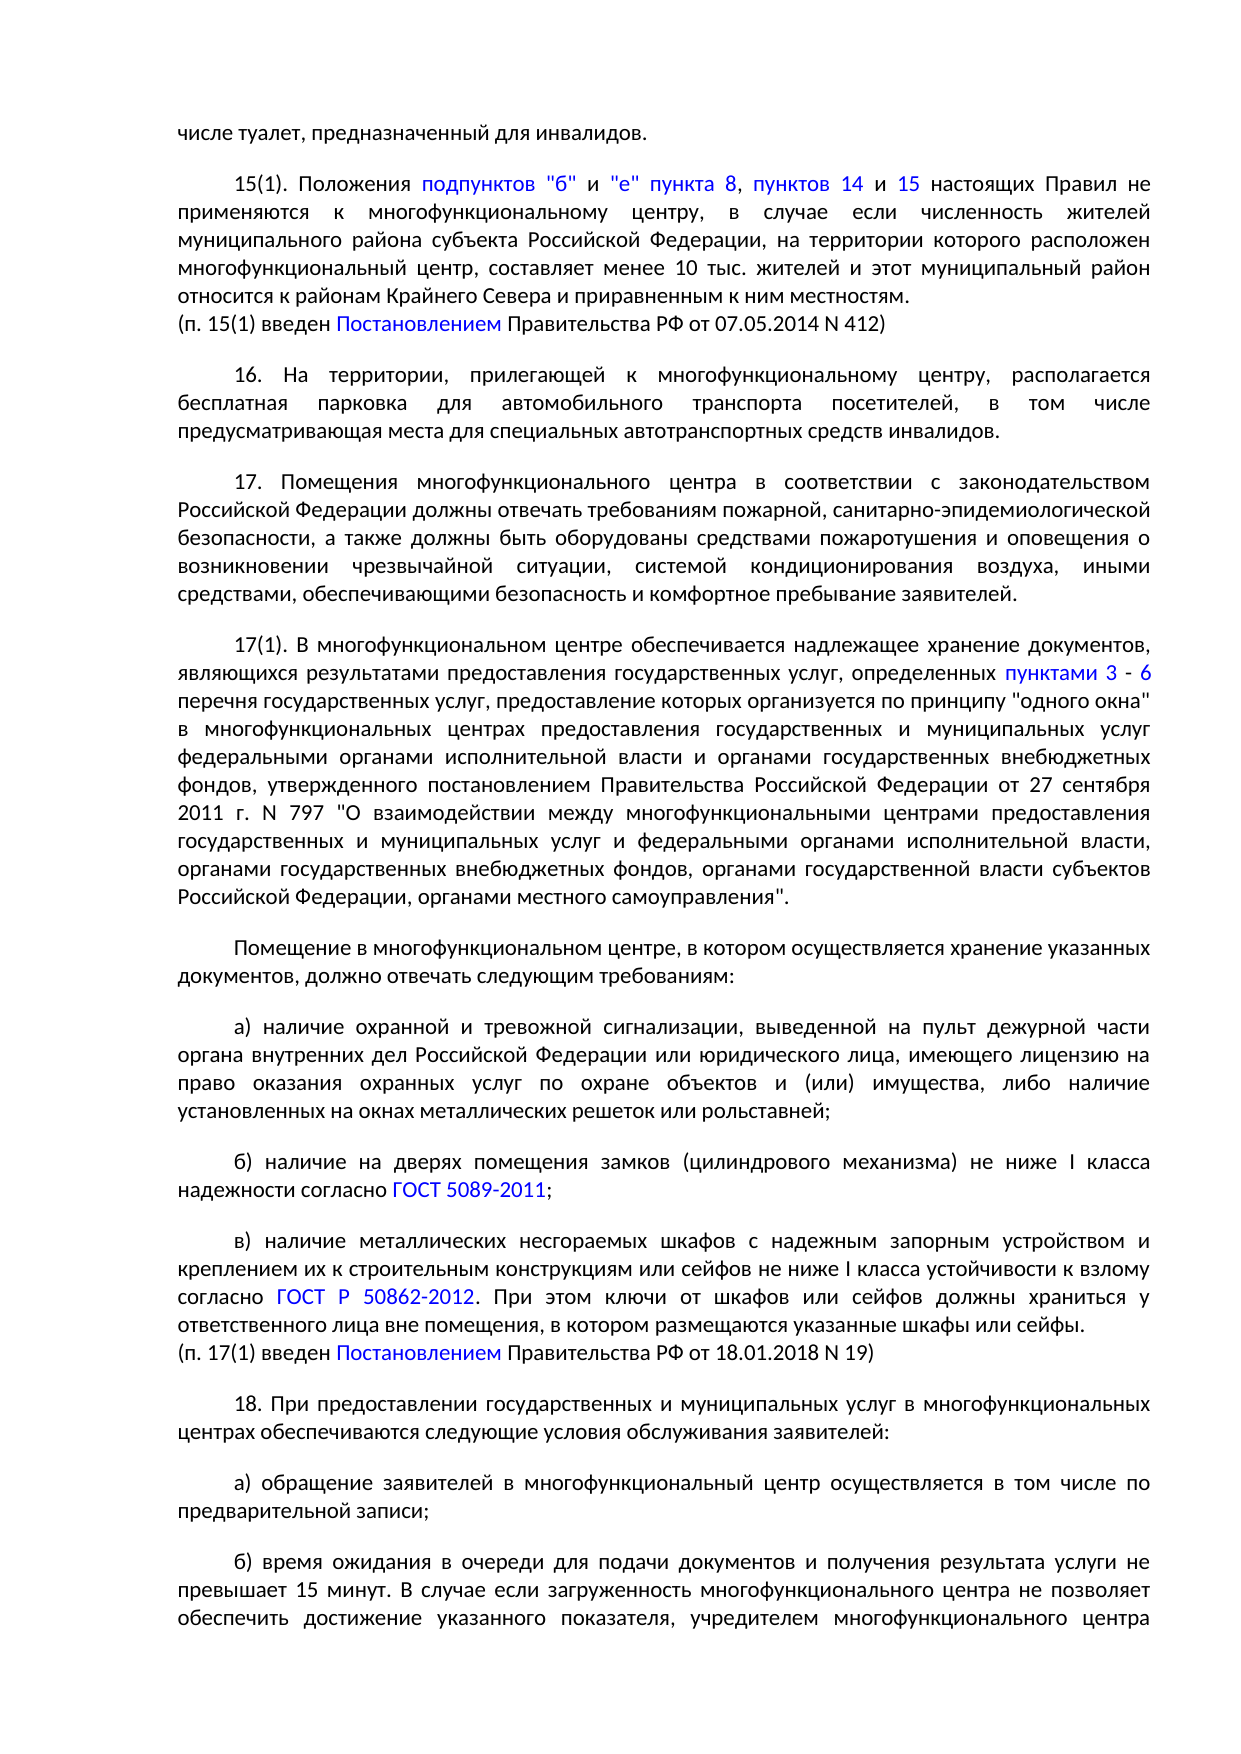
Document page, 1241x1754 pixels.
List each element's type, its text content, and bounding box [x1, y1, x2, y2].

text 17. Помещения многофункционального центра в соответствии с законодательством Российской Федерации должны отвечать требованиям пожарной, санитарно-эпидемиологической безопасности, а также должны быть оборудованы средствами пожаротушения и оповещения о возникновении чрезвычайной ситуации, системой кондиционирования воздуха, иными средствами, обеспечивающими безопасность и комфортное пребывание заявителей. [177, 467, 1152, 607]
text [177, 1547, 1152, 1631]
text (п. 15(1) введен Постановлением Правительства РФ от 07.05.2014 N 412) [177, 309, 1152, 337]
text 17(1). В многофункциональном центре обеспечивается надлежащее хранение документов, являющихся результатами предоставления государственных услуг, определенных пунктами 3 - 6 перечня государственных услуг, предоставление которых организуется по принципу "одного окна" в многофункциональных центрах предоставления государственных и муниципальных услуг федеральными органами исполнительной власти и органами государственных внебюджетных фондов, утвержденного постановлением Правительства Российской Федерации от 27 сентября 2011 г. N 797 "О взаимодействии между многофункциональными центрами предоставления государственных и муниципальных услуг и федеральными органами исполнительной власти, органами государственных внебюджетных фондов, органами государственной власти субъектов Российской Федерации, органами местного самоуправления". [177, 630, 1152, 910]
text а) наличие охранной и тревожной сигнализации, выведенной на пульт дежурной части органа внутренних дел Российской Федерации или юридического лица, имеющего лицензию на право оказания охранных услуг по охране объектов и (или) имущества, либо наличие установленных на окнах металлических решеток или рольставней; [177, 1012, 1152, 1124]
text в) наличие металлических несгораемых шкафов с надежным запорным устройством и креплением их к строительным конструкциям или сейфов не ниже I класса устойчивости к взлому согласно ГОСТ Р 50862-2012. При этом ключи от шкафов или сейфов должны храниться у ответственного лица вне помещения, в котором размещаются указанные шкафы или сейфы. [177, 1226, 1152, 1338]
text 15(1). Положения подпунктов "б" и "е" пункта 8, пунктов 14 и 15 настоящих Правил не применяются к многофункциональному центру, в случае если численность жителей муниципального района субъекта Российской Федерации, на территории которого расположен многофункциональный центр, составляет менее 10 тыс. жителей и этот муниципальный район относится к районам Крайнего Севера и приравненным к ним местностям. [177, 169, 1152, 309]
text 18. При предоставлении государственных и муниципальных услуг в многофункциональных центрах обеспечиваются следующие условия обслуживания заявителей: [177, 1389, 1152, 1445]
text Помещение в многофункциональном центре, в котором осуществляется хранение указанных документов, должно отвечать следующим требованиям: [177, 933, 1152, 989]
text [177, 118, 1152, 146]
text 16. На территории, прилегающей к многофункциональному центру, располагается бесплатная парковка для автомобильного транспорта посетителей, в том числе предусматривающая места для специальных автотранспортных средств инвалидов. [177, 360, 1152, 444]
text (п. 17(1) введен Постановлением Правительства РФ от 18.01.2018 N 19) [177, 1338, 1152, 1366]
text а) обращение заявителей в многофункциональный центр осуществляется в том числе по предварительной записи; [177, 1468, 1152, 1524]
text б) наличие на дверях помещения замков (цилиндрового механизма) не ниже I класса надежности согласно ГОСТ 5089-2011; [177, 1147, 1152, 1203]
